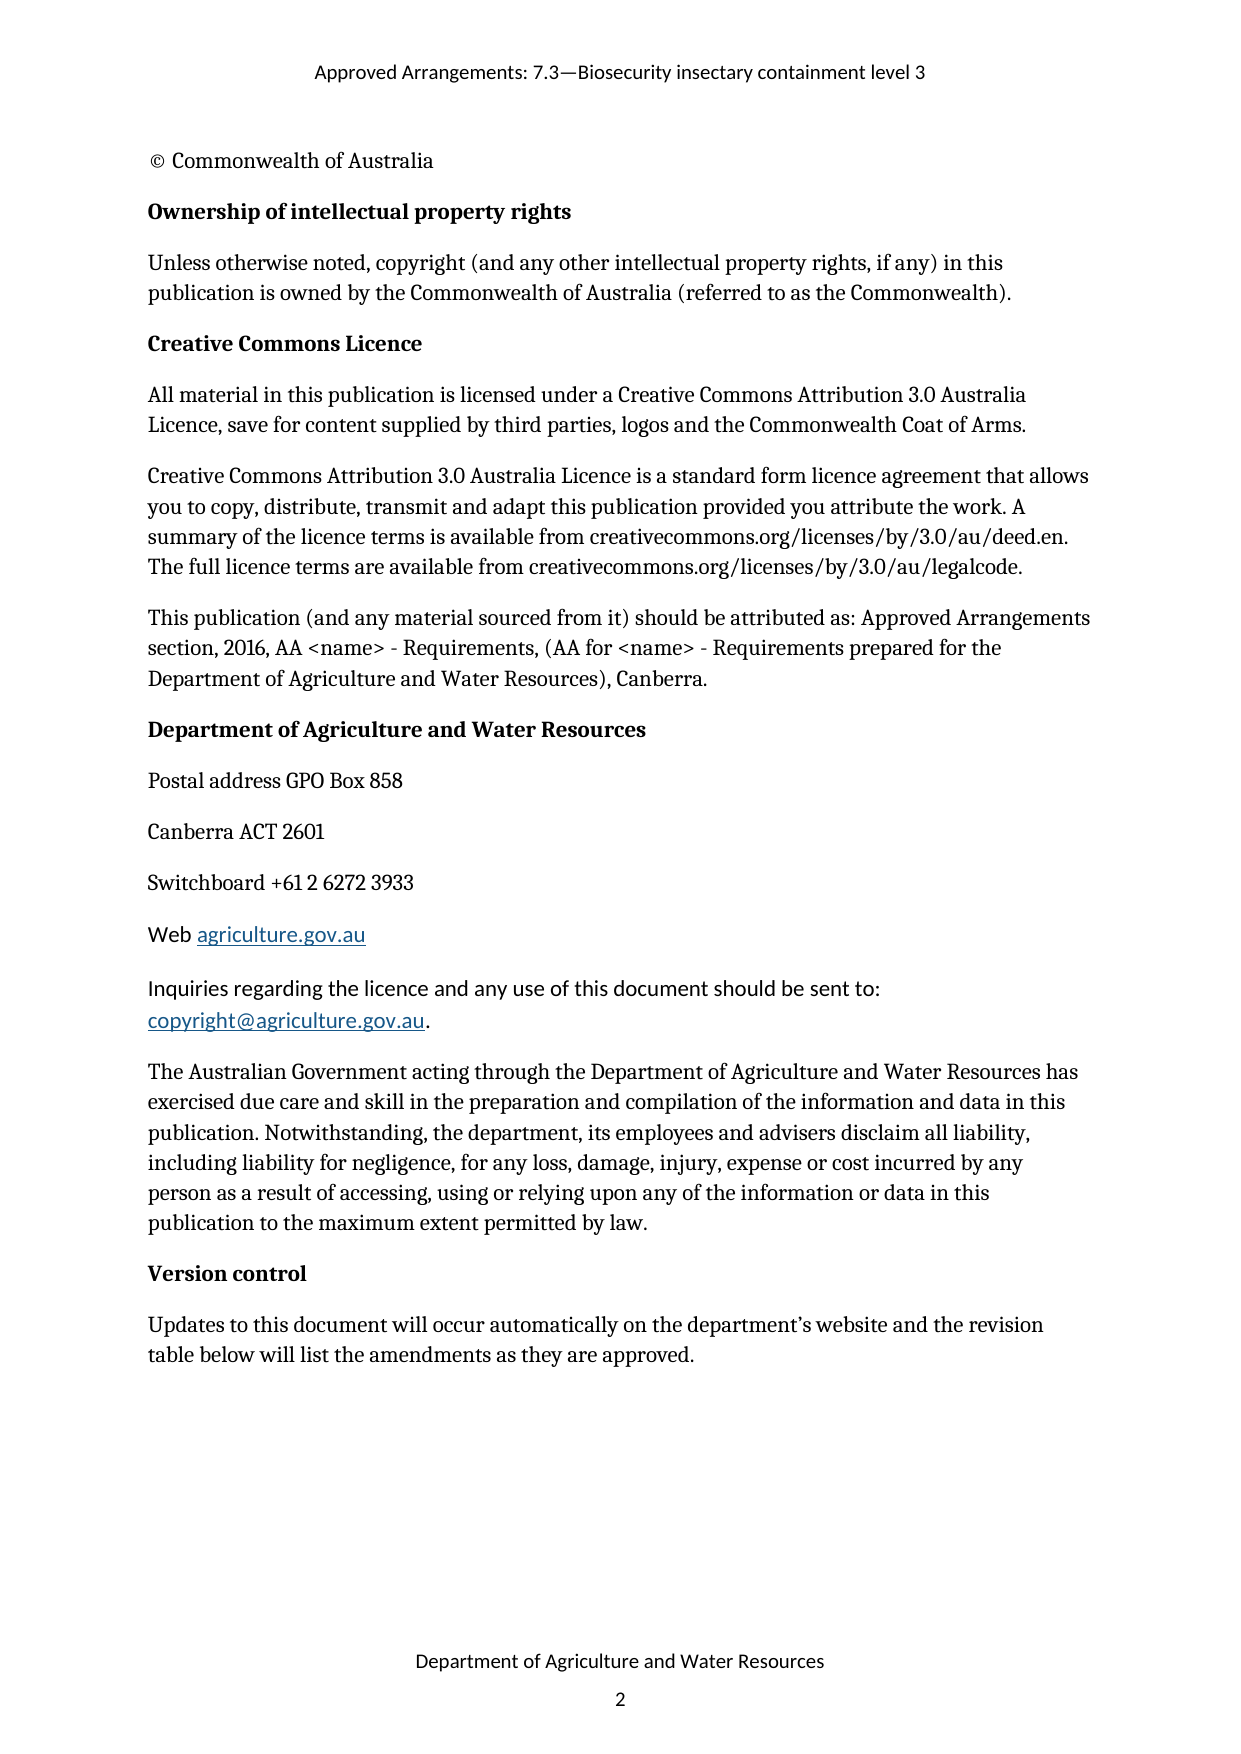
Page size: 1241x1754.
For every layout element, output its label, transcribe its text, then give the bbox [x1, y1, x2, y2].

text Department of Agriculture and Water Resources [148, 716, 1092, 743]
text © Commonwealth of Australia [148, 148, 1092, 174]
text This publication (and any material sourced from it) should be attributed as: Approved Arrangements section, 2016, AA <name> - Requirements, (AA for <name> - Requirements prepared for the Department of Agriculture and Water Resources), Canberra. [148, 605, 1092, 692]
text Updates to this document will occur automatically on the department’s website and the revision table below will list the amendments as they are approved. [148, 1312, 1092, 1368]
text All material in this publication is licensed under a Creative Commons Attribution 3.0 Australia Licence, save for content supplied by third parties, logos and the Commonwealth Coat of Arms. [148, 382, 1092, 439]
text Unless otherwise noted, copyright (and any other intellectual property rights, if any) in this publication is owned by the Commonwealth of Australia (referred to as the Commonwealth). [148, 250, 1092, 306]
text Switchboard +61 2 6272 3933 [148, 869, 1092, 896]
text Version control [148, 1261, 1092, 1287]
text Creative Commons Licence [148, 331, 1092, 357]
text Postal address GPO Box 858 [148, 767, 1092, 794]
text The Australian Government acting through the Department of Agriculture and Water Resources has exercised due care and skill in the preparation and compilation of the information and data in this publication. Notwithstanding, the department, its employees and advisers disclaim all liability, including liability for negligence, for any loss, damage, injury, expense or cost incurred by any person as a result of accessing, using or relying upon any of the information or data in this publication to the maximum extent permitted by law. [148, 1059, 1092, 1236]
text Ownership of intellectual property rights [148, 199, 1092, 225]
text Creative Commons Attribution 3.0 Australia Licence is a standard form licence agreement that allows you to copy, distribute, transmit and adapt this publication provided you attribute the work. A summary of the licence terms is available from creativecommons.org/licenses/by/3.0/au/deed.en. The full licence terms are available from creativecommons.org/licenses/by/3.0/au/legalcode. [148, 463, 1092, 580]
text Inquiries regarding the licence and any use of this document should be sent to: copyright@agriculture.gov.au. [148, 974, 1092, 1034]
text Web agriculture.gov.au [148, 921, 1092, 949]
text Canberra ACT 2601 [148, 818, 1092, 845]
